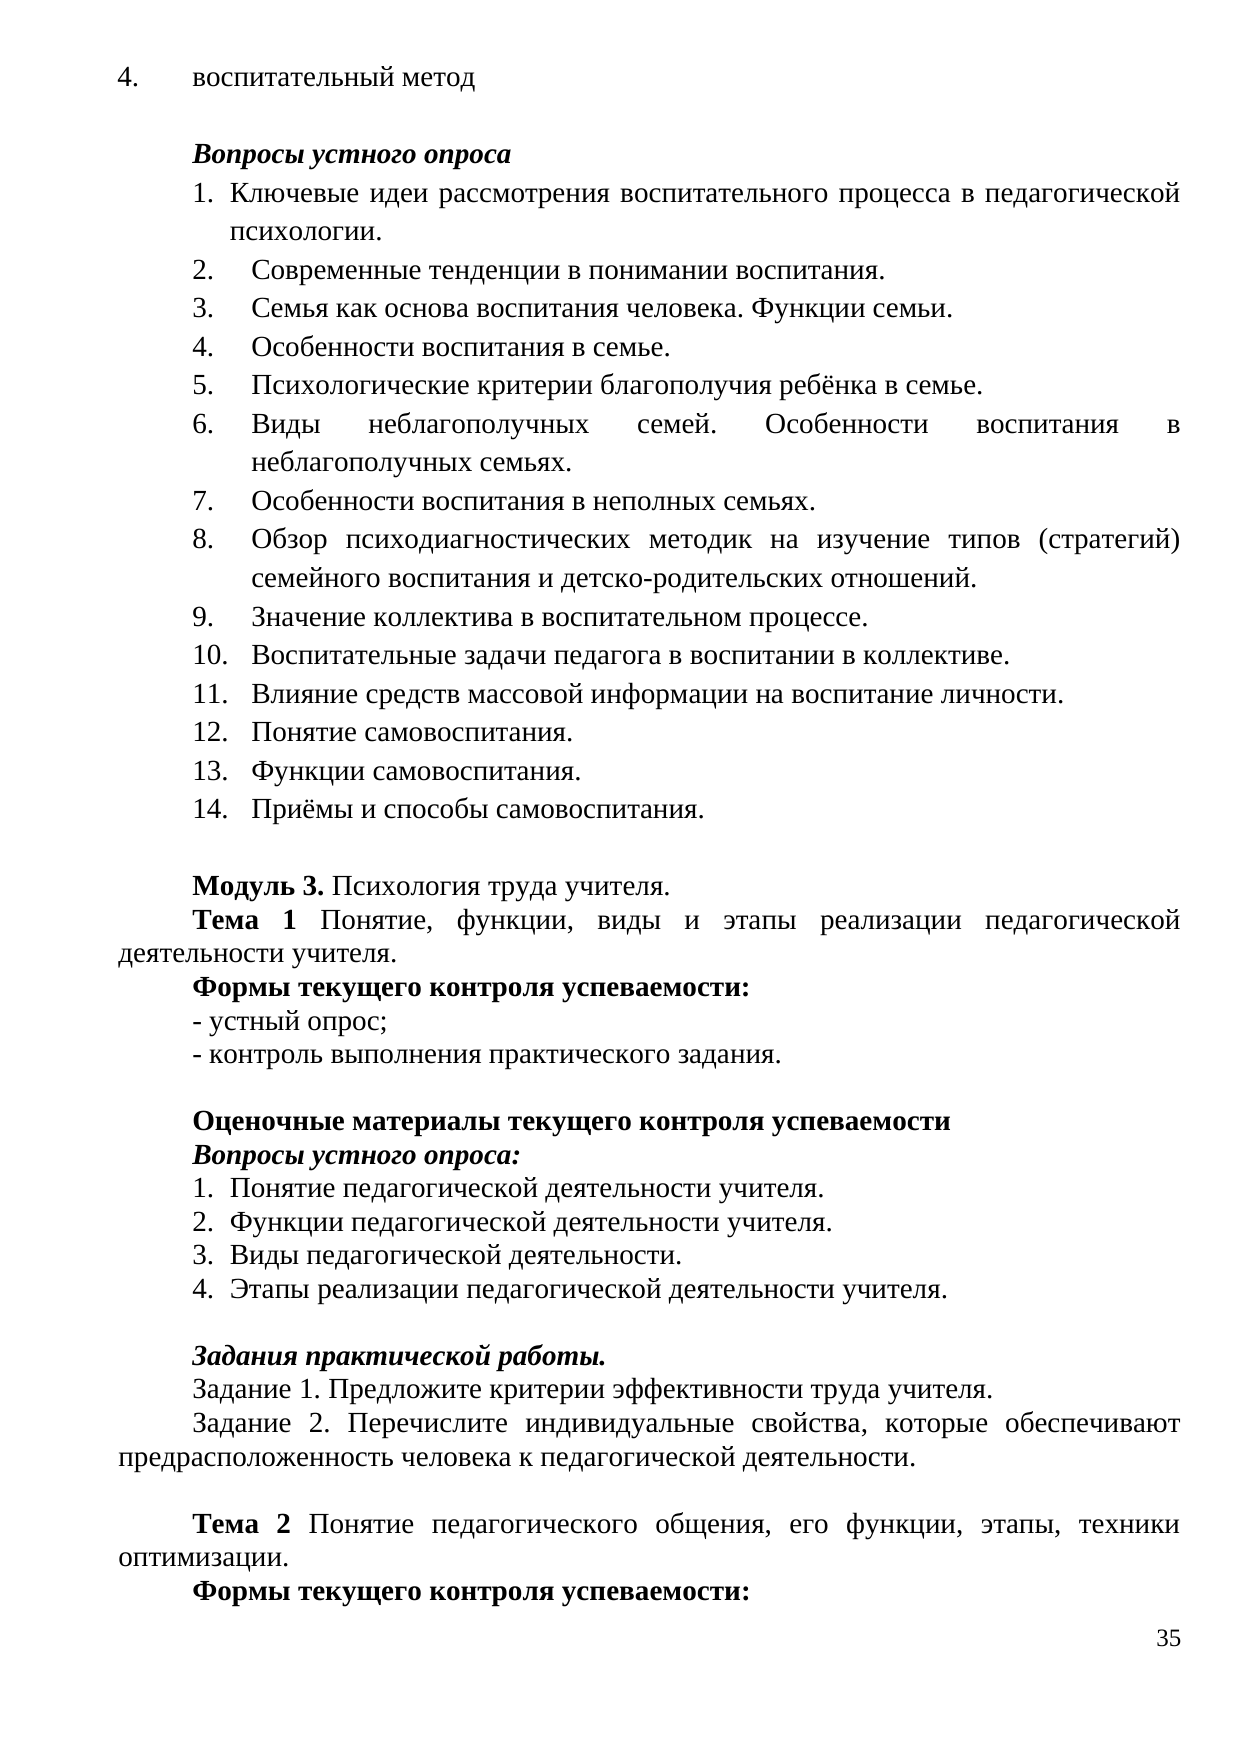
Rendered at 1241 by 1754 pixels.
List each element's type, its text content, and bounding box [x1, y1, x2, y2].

list Современные тенденции в понимании воспитания. [192, 252, 1181, 285]
list Приёмы и способы самовоспитания. [192, 791, 1181, 825]
list Влияние средств массовой информации на воспитание личности. [192, 676, 1181, 709]
list Функции самовоспитания. [192, 753, 1181, 786]
text Формы текущего контроля успеваемости: [118, 969, 1181, 1003]
list Значение коллектива в воспитательном процессе. [192, 599, 1181, 632]
text Вопросы устного опроса [192, 98, 1181, 170]
text - контроль выполнения практического задания. [118, 1036, 1181, 1070]
text Тема 1 Понятие, функции, виды и этапы реализации педагогической деятельности учителя. [118, 902, 1181, 969]
list Функции педагогической деятельности учителя. [192, 1204, 1181, 1237]
text Задание 2. Перечислите индивидуальные свойства, которые обеспечивают предрасположенность человека к педагогической деятельности. [118, 1405, 1181, 1472]
list Понятие самовоспитания. [192, 714, 1181, 748]
text Задания практической работы. [118, 1338, 1181, 1372]
list Этапы реализации педагогической деятельности учителя. [192, 1271, 1181, 1304]
text Модуль 3. Психология труда учителя. [118, 868, 1181, 902]
text Тема 2 Понятие педагогического общения, его функции, этапы, техники оптимизации. [118, 1506, 1181, 1573]
list Виды неблагополучных семей. Особенности воспитания в неблагополучных семьях. [192, 406, 1181, 478]
list Ключевые идеи рассмотрения воспитательного процесса в педагогической психологии. [192, 175, 1181, 247]
text Вопросы устного опроса: [118, 1137, 1181, 1170]
list воспитательный метод [117, 59, 1181, 93]
list Особенности воспитания в неполных семьях. [192, 483, 1181, 517]
list Семья как основа воспитания человека. Функции семьи. [192, 290, 1181, 324]
text - устный опрос; [118, 1003, 1181, 1036]
list Воспитательные задачи педагога в воспитании в коллективе. [192, 637, 1181, 671]
list Психологические критерии благополучия ребёнка в семье. [192, 367, 1181, 401]
list Особенности воспитания в семье. [192, 329, 1181, 362]
text Оценочные материалы текущего контроля успеваемости [118, 1103, 1181, 1137]
list Обзор психодиагностических методик на изучение типов (стратегий) семейного воспитания и детско-родительских отношений. [192, 522, 1181, 594]
text Формы текущего контроля успеваемости: [118, 1573, 1181, 1606]
text Задание 1. Предложите критерии эффективности труда учителя. [118, 1372, 1181, 1405]
list Понятие педагогической деятельности учителя. [192, 1170, 1181, 1204]
list Виды педагогической деятельности. [192, 1237, 1181, 1271]
